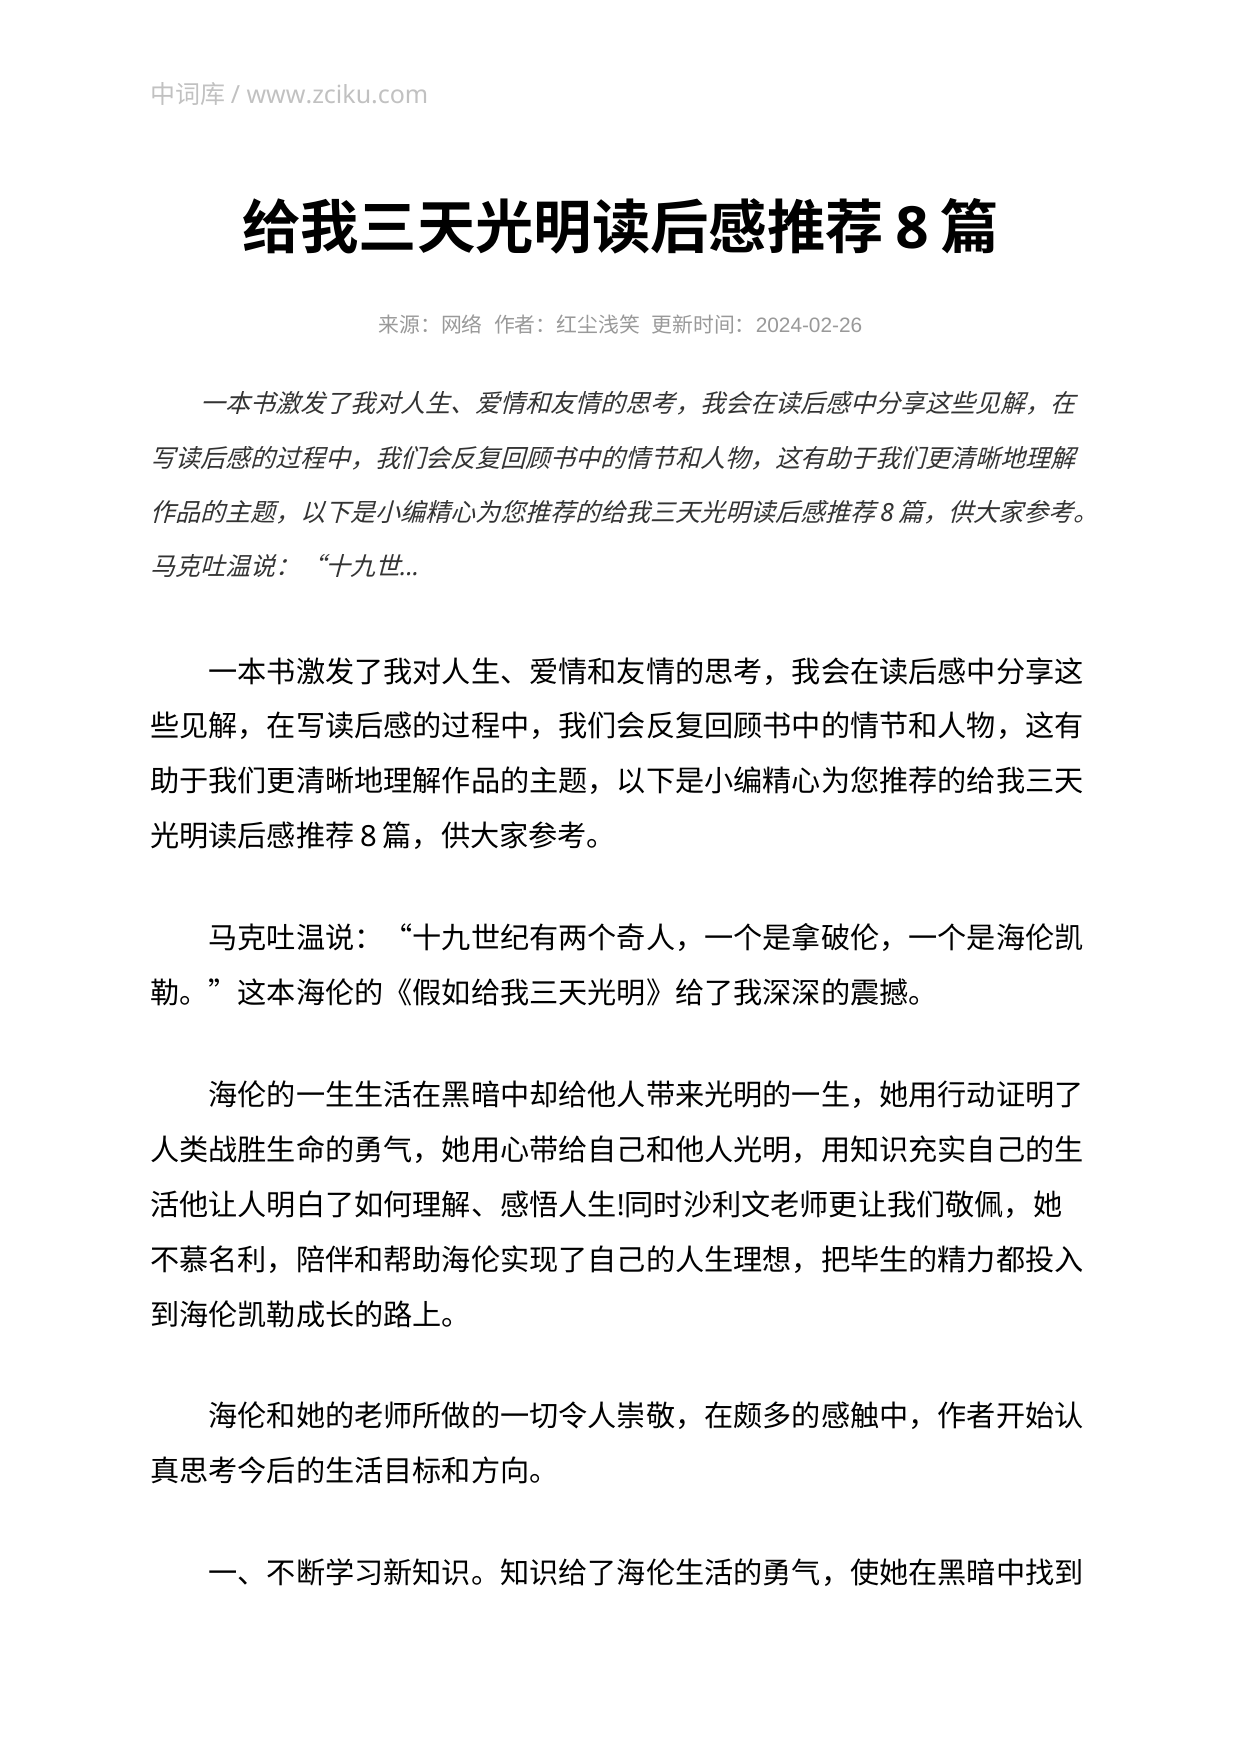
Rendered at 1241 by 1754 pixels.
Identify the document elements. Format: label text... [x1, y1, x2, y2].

text 一本书激发了我对人生、爱情和友情的思考，我会在读后感中分享这些见解，在写读后感的过程中，我们会反复回顾书中的情节和人物，这有助于我们更清晰地理解作品的主题，以下是小编精心为您推荐的给我三天光明读后感推荐8篇，供大家参考。马克吐温说：“十九世... [150, 384, 1090, 583]
subtitle 给我三天光明读后感推荐8篇 [150, 181, 1090, 266]
text 海伦和她的老师所做的一切令人崇敬，在颇多的感触中，作者开始认真思考今后的生活目标和方向。 [150, 1393, 1090, 1490]
text 海伦的一生生活在黑暗中却给他人带来光明的一生，她用行动证明了人类战胜生命的勇气，她用心带给自己和他人光明，用知识充实自己的生活他让人明白了如何理解、感悟人生!同时沙利文老师更让我们敬佩，她不慕名利，陪伴和帮助海伦实现了自己的人生理想，把毕生的精力都投入到海伦凯勒成长的路上。 [150, 1071, 1090, 1333]
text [150, 1549, 1090, 1592]
text 来源：网络 作者：红尘浅笑 更新时间：2024-02-26 [150, 313, 1090, 337]
text 马克吐温说：“十九世纪有两个奇人，一个是拿破伦，一个是海伦凯勒。”这本海伦的《假如给我三天光明》给了我深深的震撼。 [150, 915, 1090, 1012]
text 一本书激发了我对人生、爱情和友情的思考，我会在读后感中分享这些见解，在写读后感的过程中，我们会反复回顾书中的情节和人物，这有助于我们更清晰地理解作品的主题，以下是小编精心为您推荐的给我三天光明读后感推荐8篇，供大家参考。 [150, 648, 1090, 855]
